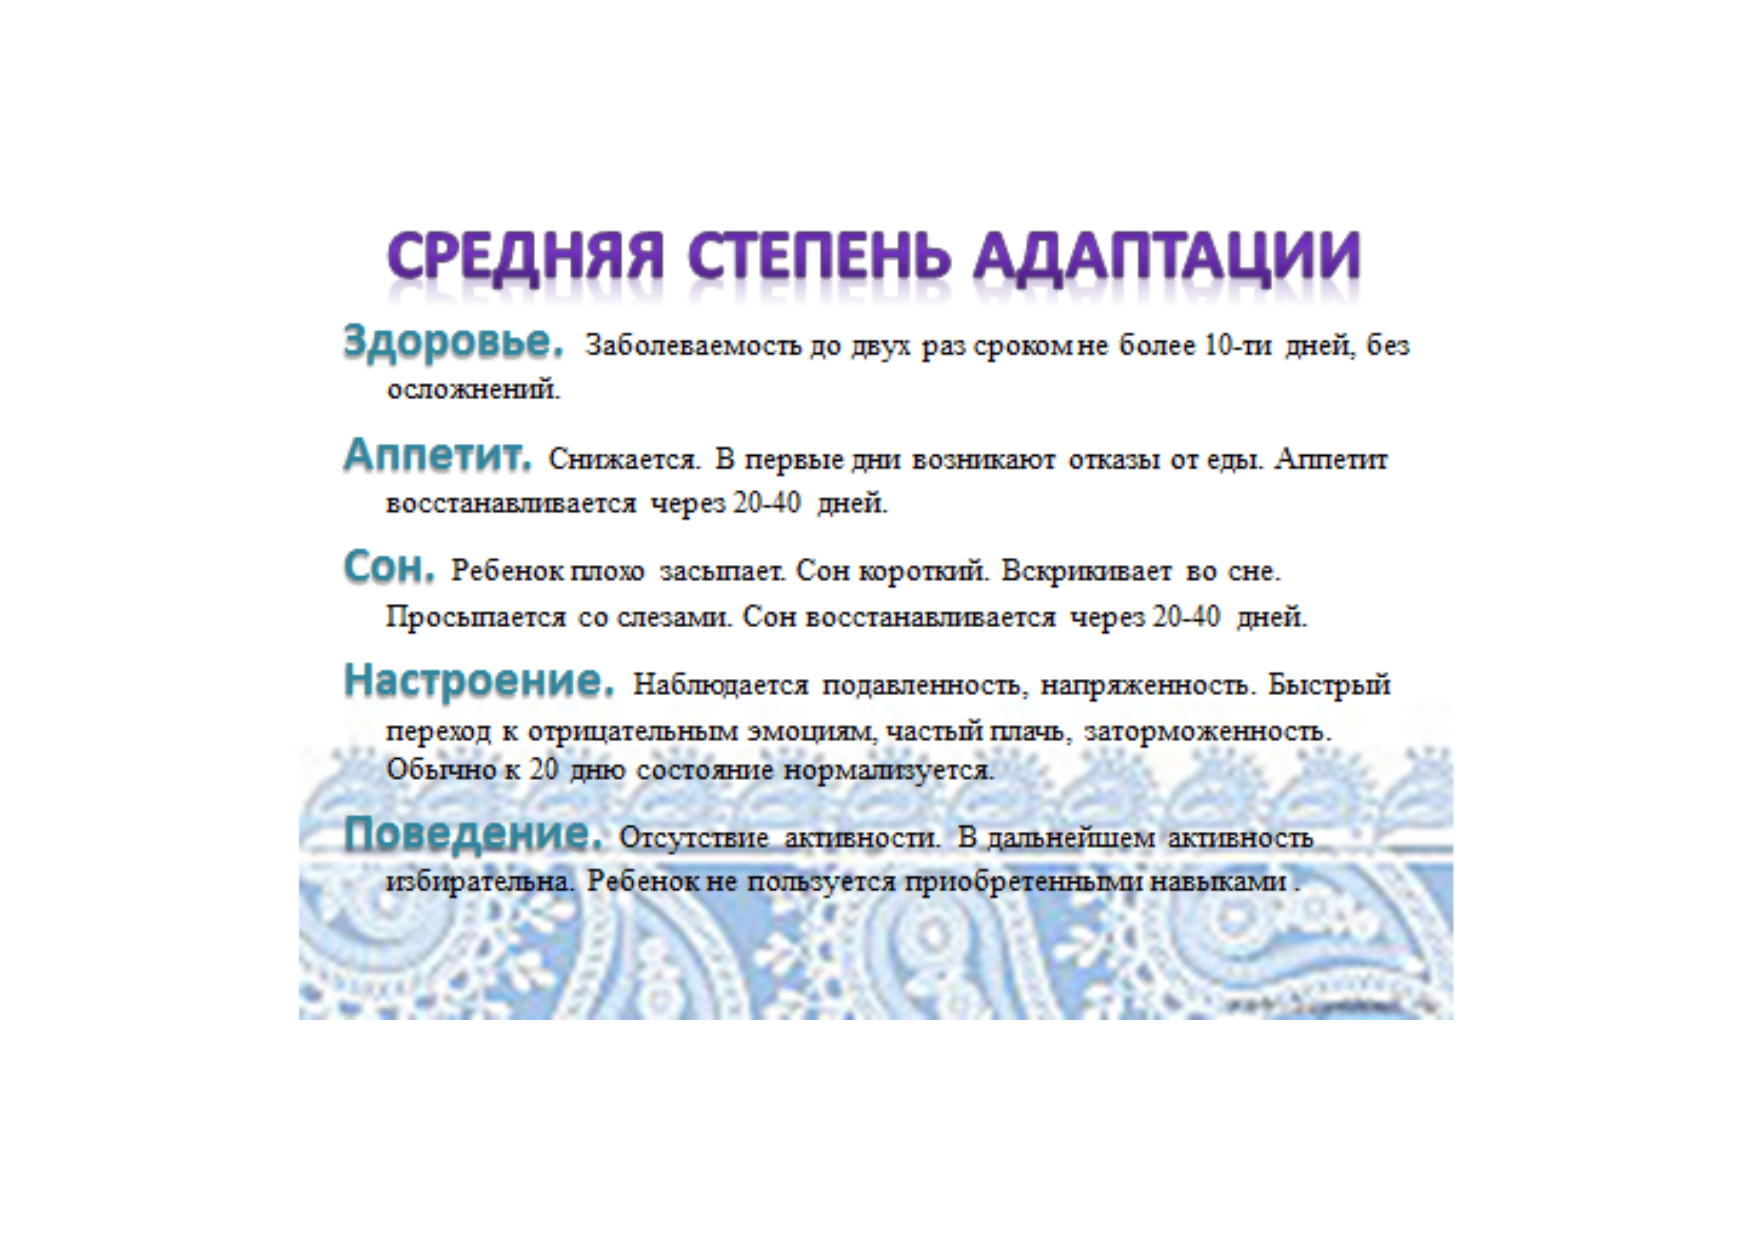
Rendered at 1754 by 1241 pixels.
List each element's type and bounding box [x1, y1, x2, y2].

picture [295, 147, 1459, 1020]
